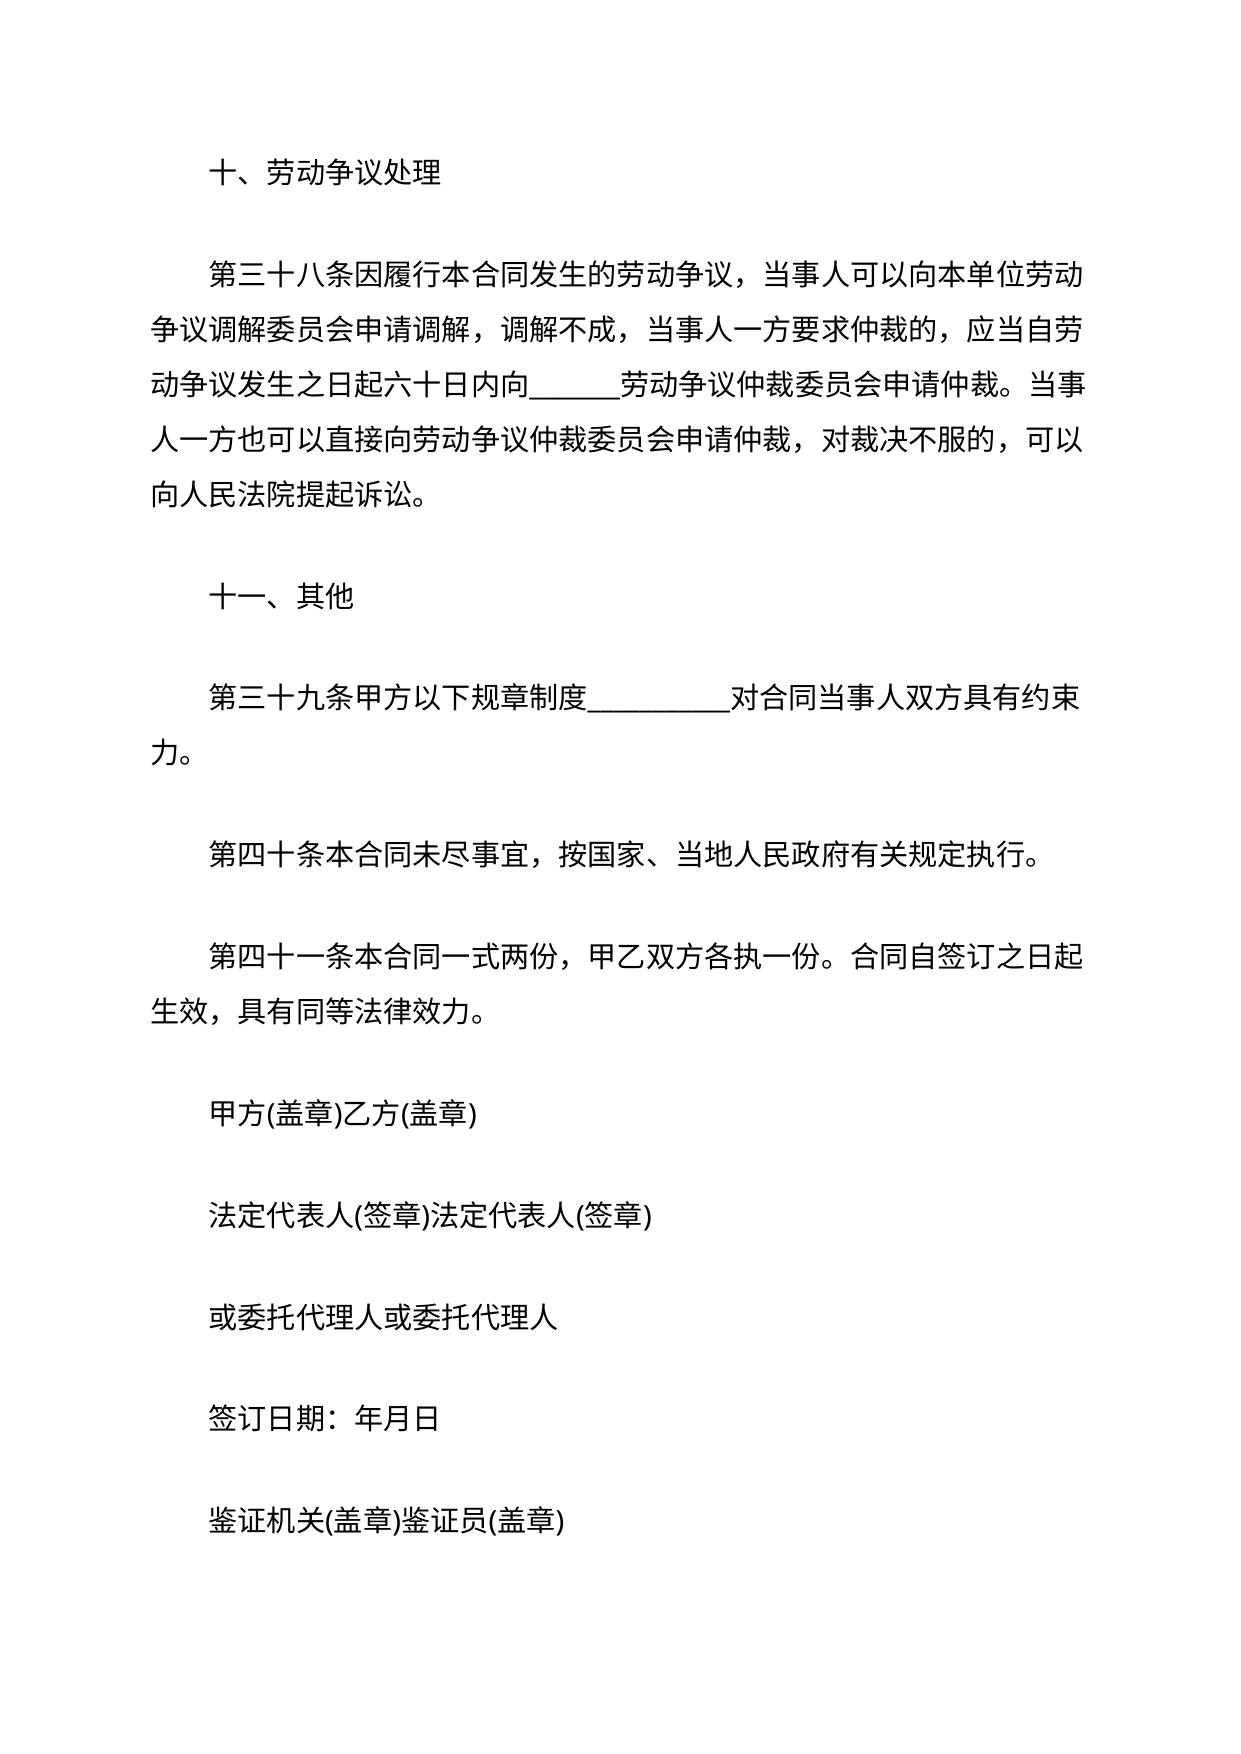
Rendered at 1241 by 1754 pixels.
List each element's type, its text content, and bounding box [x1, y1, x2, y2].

text 第三十九条甲方以下规章制度___________对合同当事人双方具有约束力。 [150, 675, 1090, 772]
text 第四十条本合同未尽事宜，按国家、当地人民政府有关规定执行。 [150, 832, 1090, 874]
text 第四十一条本合同一式两份，甲乙双方各执一份。合同自签订之日起生效，具有同等法律效力。 [150, 933, 1090, 1031]
text 十、劳动争议处理 [150, 150, 1090, 192]
text 或委托代理人或委托代理人 [150, 1294, 1090, 1336]
text 法定代表人(签章)法定代表人(签章) [150, 1192, 1090, 1234]
text 签订日期：年月日 [150, 1396, 1090, 1438]
text 鉴证机关(盖章)鉴证员(盖章) [150, 1498, 1090, 1540]
text 十一、其他 [150, 573, 1090, 616]
text 甲方(盖章)乙方(盖章) [150, 1090, 1090, 1133]
text 第三十八条因履行本合同发生的劳动争议，当事人可以向本单位劳动争议调解委员会申请调解，调解不成，当事人一方要求仲裁的，应当自劳动争议发生之日起六十日内向_______劳动争议仲裁委员会申请仲裁。当事人一方也可以直接向劳动争议仲裁委员会申请仲裁，对裁决不服的，可以向人民法院提起诉讼。 [150, 252, 1090, 514]
